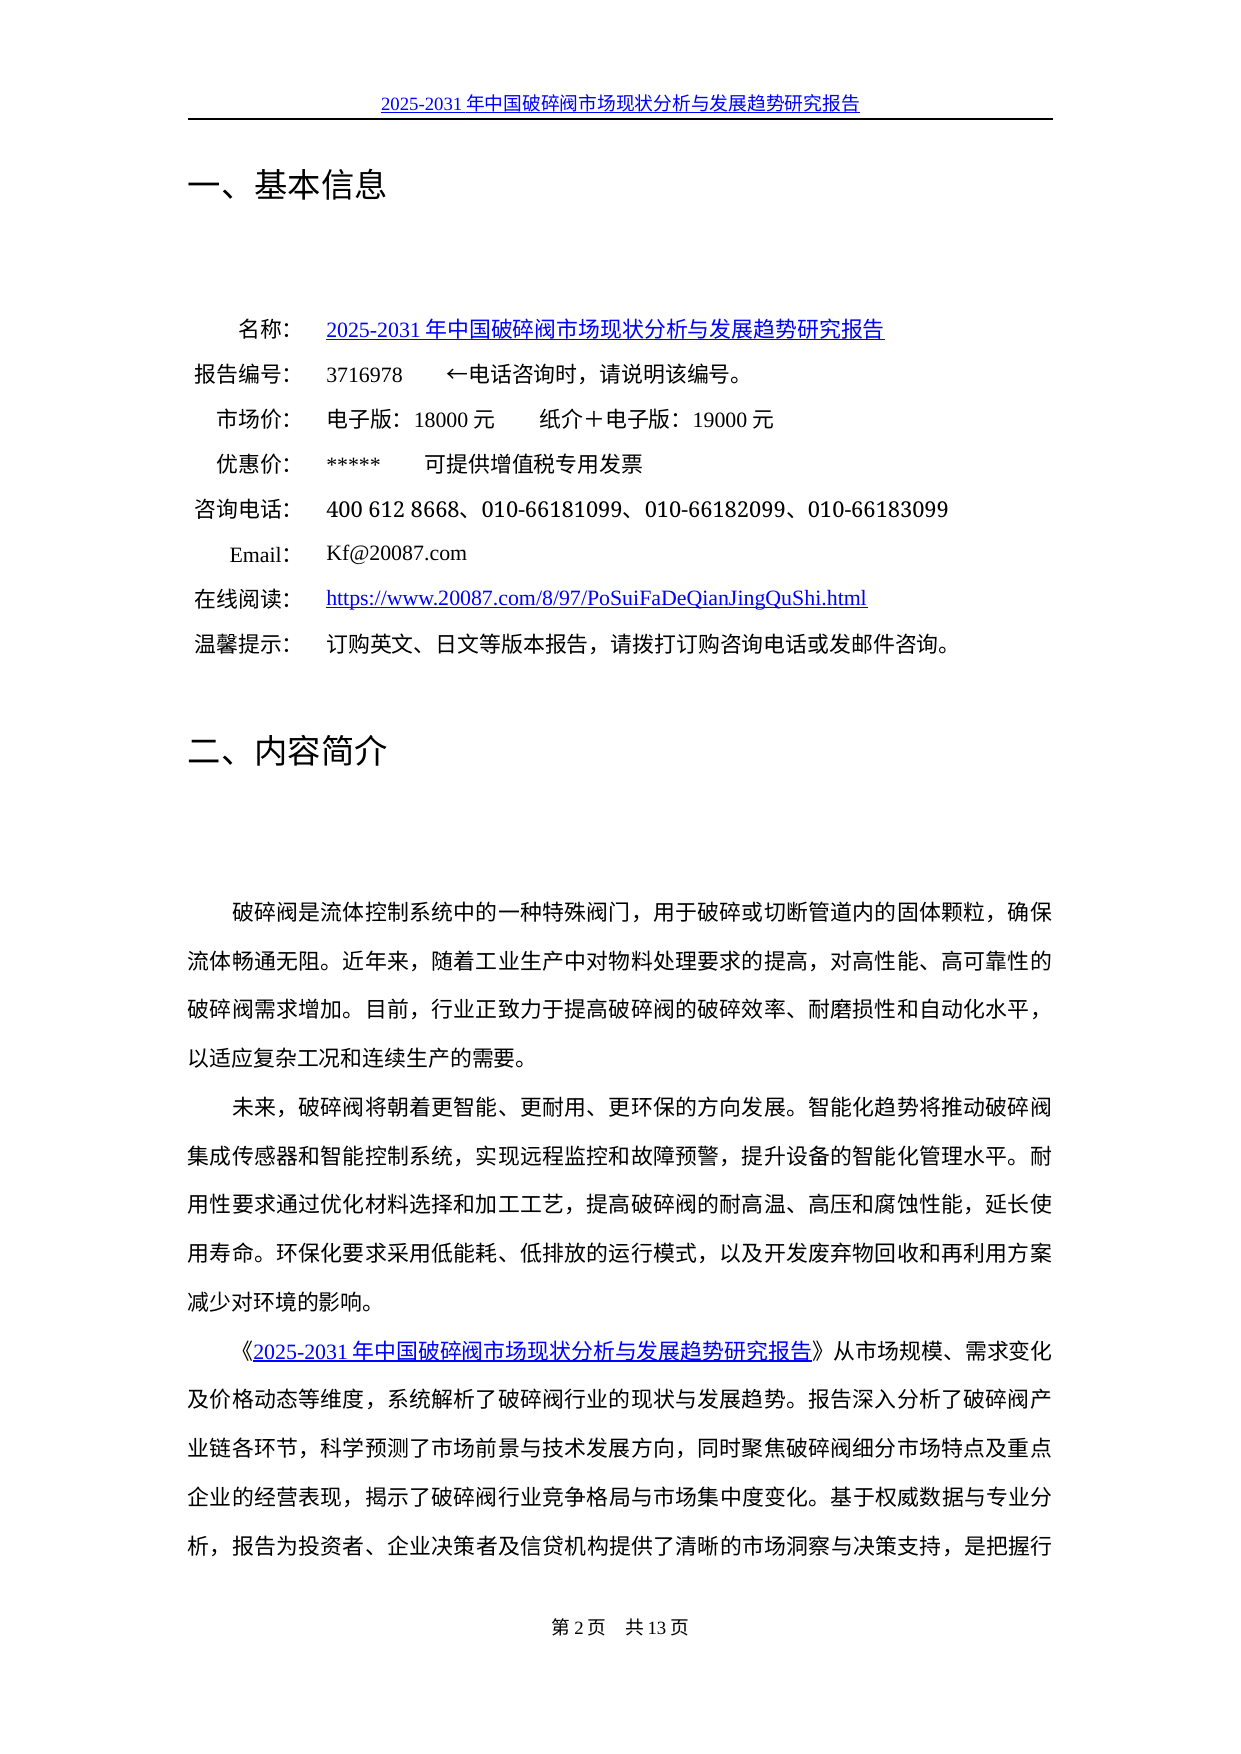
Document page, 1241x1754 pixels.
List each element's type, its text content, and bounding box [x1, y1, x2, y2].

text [187, 894, 1053, 1561]
table_cell 订购英文、日文等版本报告，请拨打订购咨询电话或发邮件咨询。 [315, 627, 1073, 672]
title 二、内容简介 [187, 717, 1053, 782]
table_cell 市场价： [167, 402, 315, 447]
table_header 名称： [167, 312, 315, 357]
table_cell 400 612 8668、010-66181099、010-66182099、010-66183099 [315, 492, 1073, 537]
table_cell 在线阅读： [167, 582, 315, 627]
table_cell 报告编号： [167, 357, 315, 402]
table_cell Kf@20087.com [315, 537, 1073, 582]
table_cell [315, 582, 1073, 627]
table_cell Email： [167, 537, 315, 582]
title 一、基本信息 [187, 150, 1053, 215]
table_header 2025-2031年中国破碎阀市场现状分析与发展趋势研究报告 [315, 312, 1073, 357]
table_cell 咨询电话： [167, 492, 315, 537]
table_cell 3716978 ←电话咨询时，请说明该编号。 [315, 357, 1073, 402]
table_cell ***** 可提供增值税专用发票 [315, 447, 1073, 492]
table_cell 温馨提示： [167, 627, 315, 672]
table_cell 优惠价： [167, 447, 315, 492]
table_cell 电子版：18000 元 纸介＋电子版：19000 元 [315, 402, 1073, 447]
